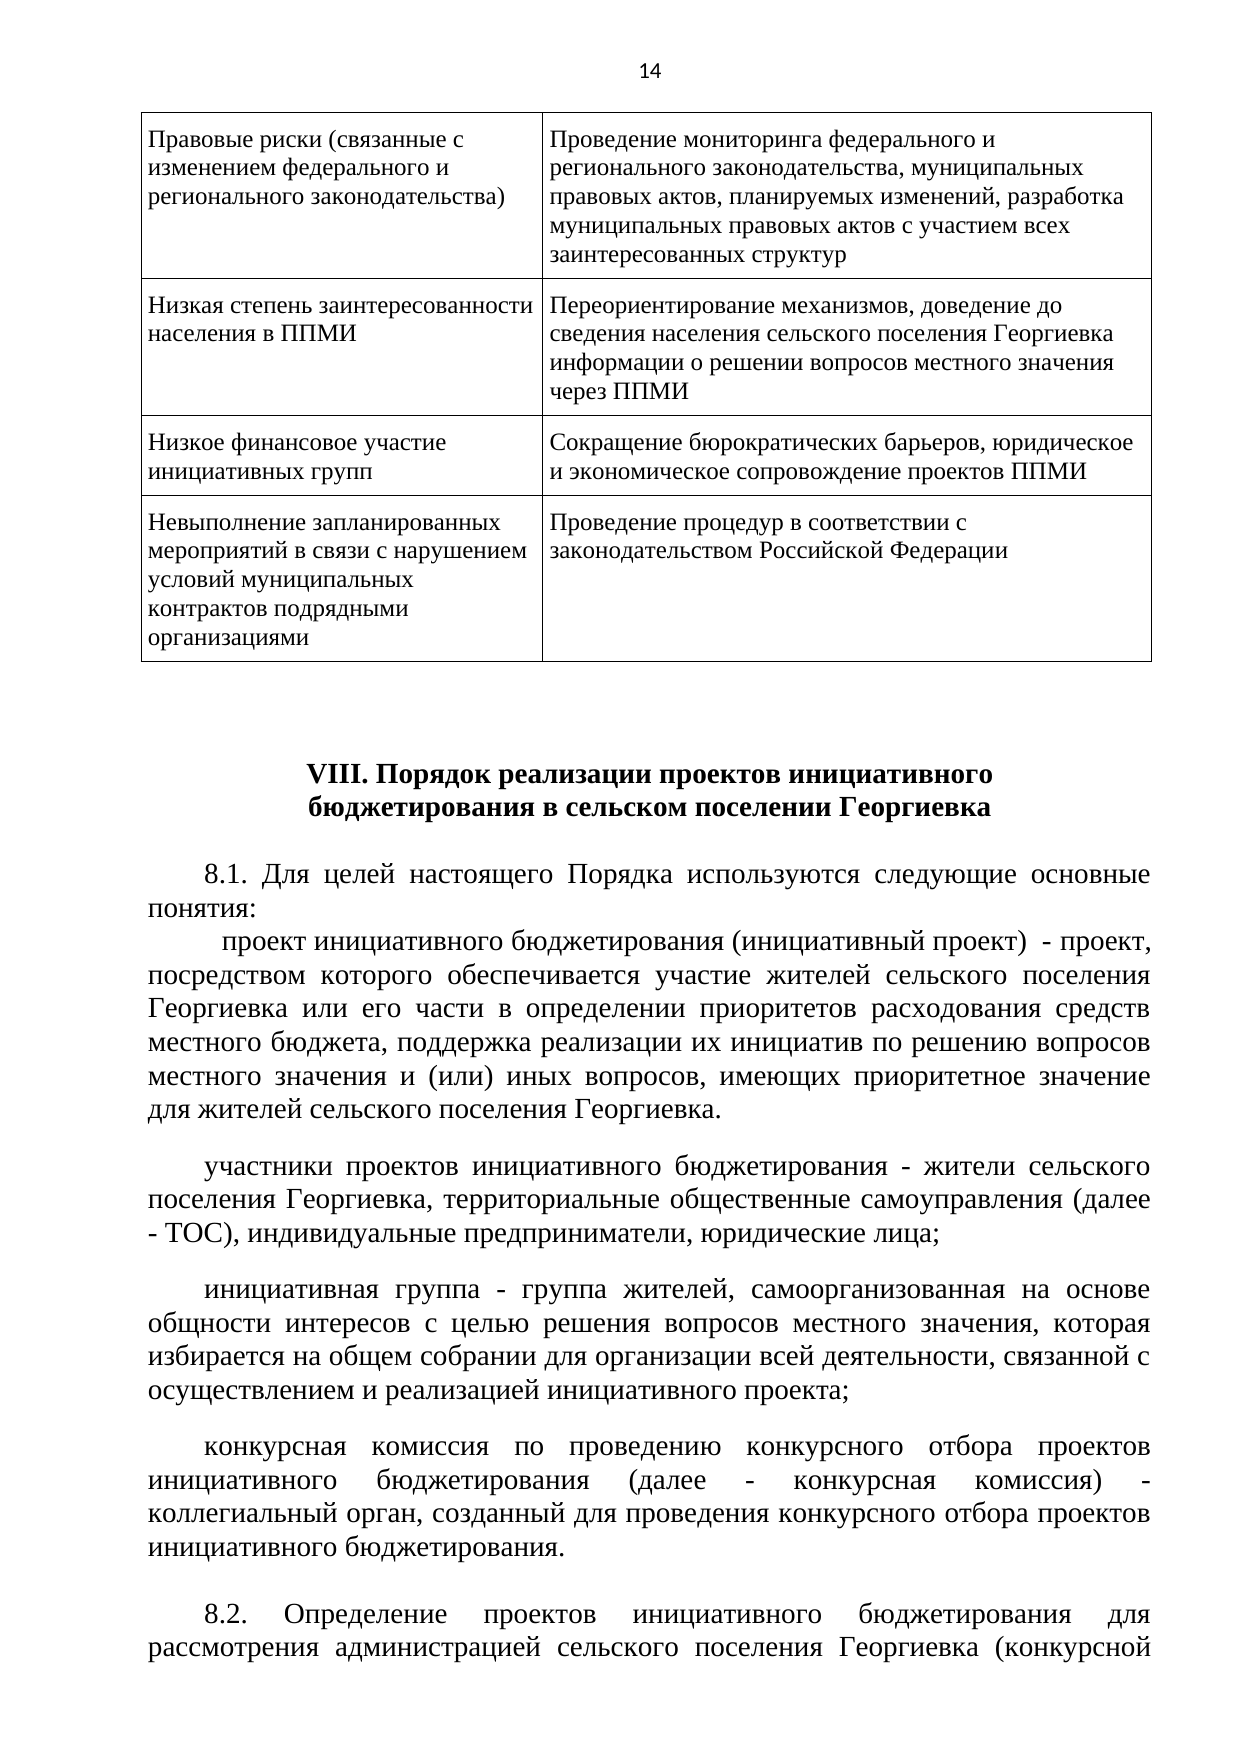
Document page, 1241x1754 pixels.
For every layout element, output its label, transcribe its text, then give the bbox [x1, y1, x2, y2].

table_cell Низкая степень заинтересованности населения в ППМИ [142, 279, 542, 415]
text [148, 1596, 1152, 1663]
title бюджетирования в сельском поселении Георгиевка [148, 789, 1152, 823]
text конкурсная комиссия по проведению конкурсного отбора проектов инициативного бюджетирования (далее - конкурсная комиссия) - коллегиальный орган, созданный для проведения конкурсного отбора проектов инициативного бюджетирования. [148, 1428, 1152, 1562]
text инициативная группа - группа жителей, самоорганизованная на основе общности интересов с целью решения вопросов местного значения, которая избирается на общем собрании для организации всей деятельности, связанной с осуществлением и реализацией инициативного проекта; [148, 1271, 1152, 1405]
table_cell Правовые риски (связанные с изменением федерального и регионального законодательства) [142, 113, 542, 278]
table_cell Проведение процедур в соответствии с законодательством Российской Федерации [543, 496, 1151, 661]
text 8.1. Для целей настоящего Порядка используются следующие основные понятия: [148, 856, 1152, 923]
table_cell Сокращение бюрократических барьеров, юридическое и экономическое сопровождение проектов ППМИ [543, 416, 1151, 495]
table_cell Переориентирование механизмов, доведение до сведения населения сельского поселения Георгиевка информации о решении вопросов местного значения через ППМИ [543, 279, 1151, 415]
text участники проектов инициативного бюджетирования - жители сельского поселения Георгиевка, территориальные общественные самоуправления (далее - ТОС), индивидуальные предприниматели, юридические лица; [148, 1148, 1152, 1248]
table_cell Проведение мониторинга федерального и регионального законодательства, муниципальных правовых актов, планируемых изменений, разработка муниципальных правовых актов с участием всех заинтересованных структур [543, 113, 1151, 278]
table_cell Низкое финансовое участие инициативных групп [142, 416, 542, 495]
table_cell Невыполнение запланированных мероприятий в связи с нарушением условий муниципальных контрактов подрядными организациями [142, 496, 542, 661]
text VIII. Порядок реализации проектов инициативного [148, 756, 1152, 789]
text проект инициативного бюджетирования (инициативный проект) - проект, посредством которого обеспечивается участие жителей сельского поселения Георгиевка или его части в определении приоритетов расходования средств местного бюджета, поддержка реализации их инициатив по решению вопросов местного значения и (или) иных вопросов, имеющих приоритетное значение для жителей сельского поселения Георгиевка. [148, 923, 1152, 1125]
